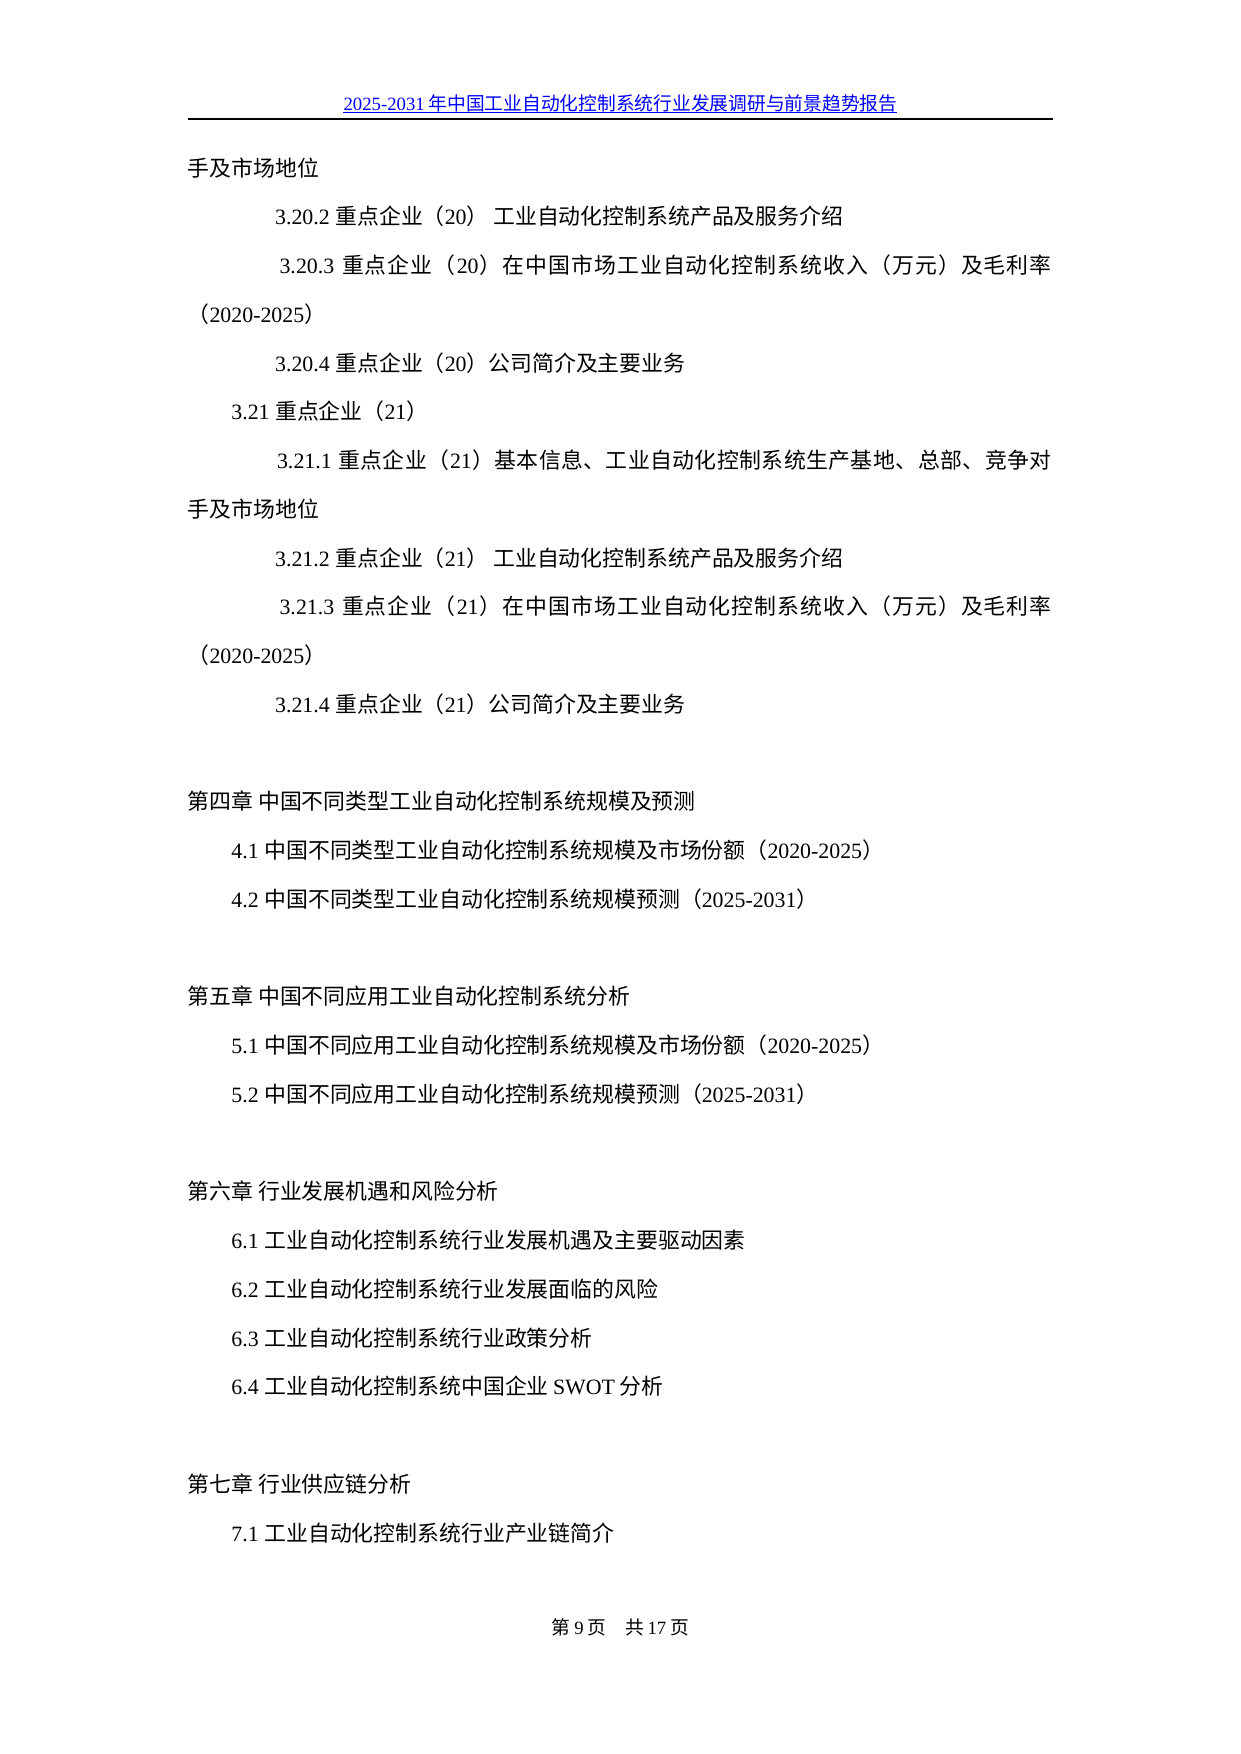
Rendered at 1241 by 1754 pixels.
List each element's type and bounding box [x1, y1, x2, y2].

text [187, 150, 1053, 1548]
